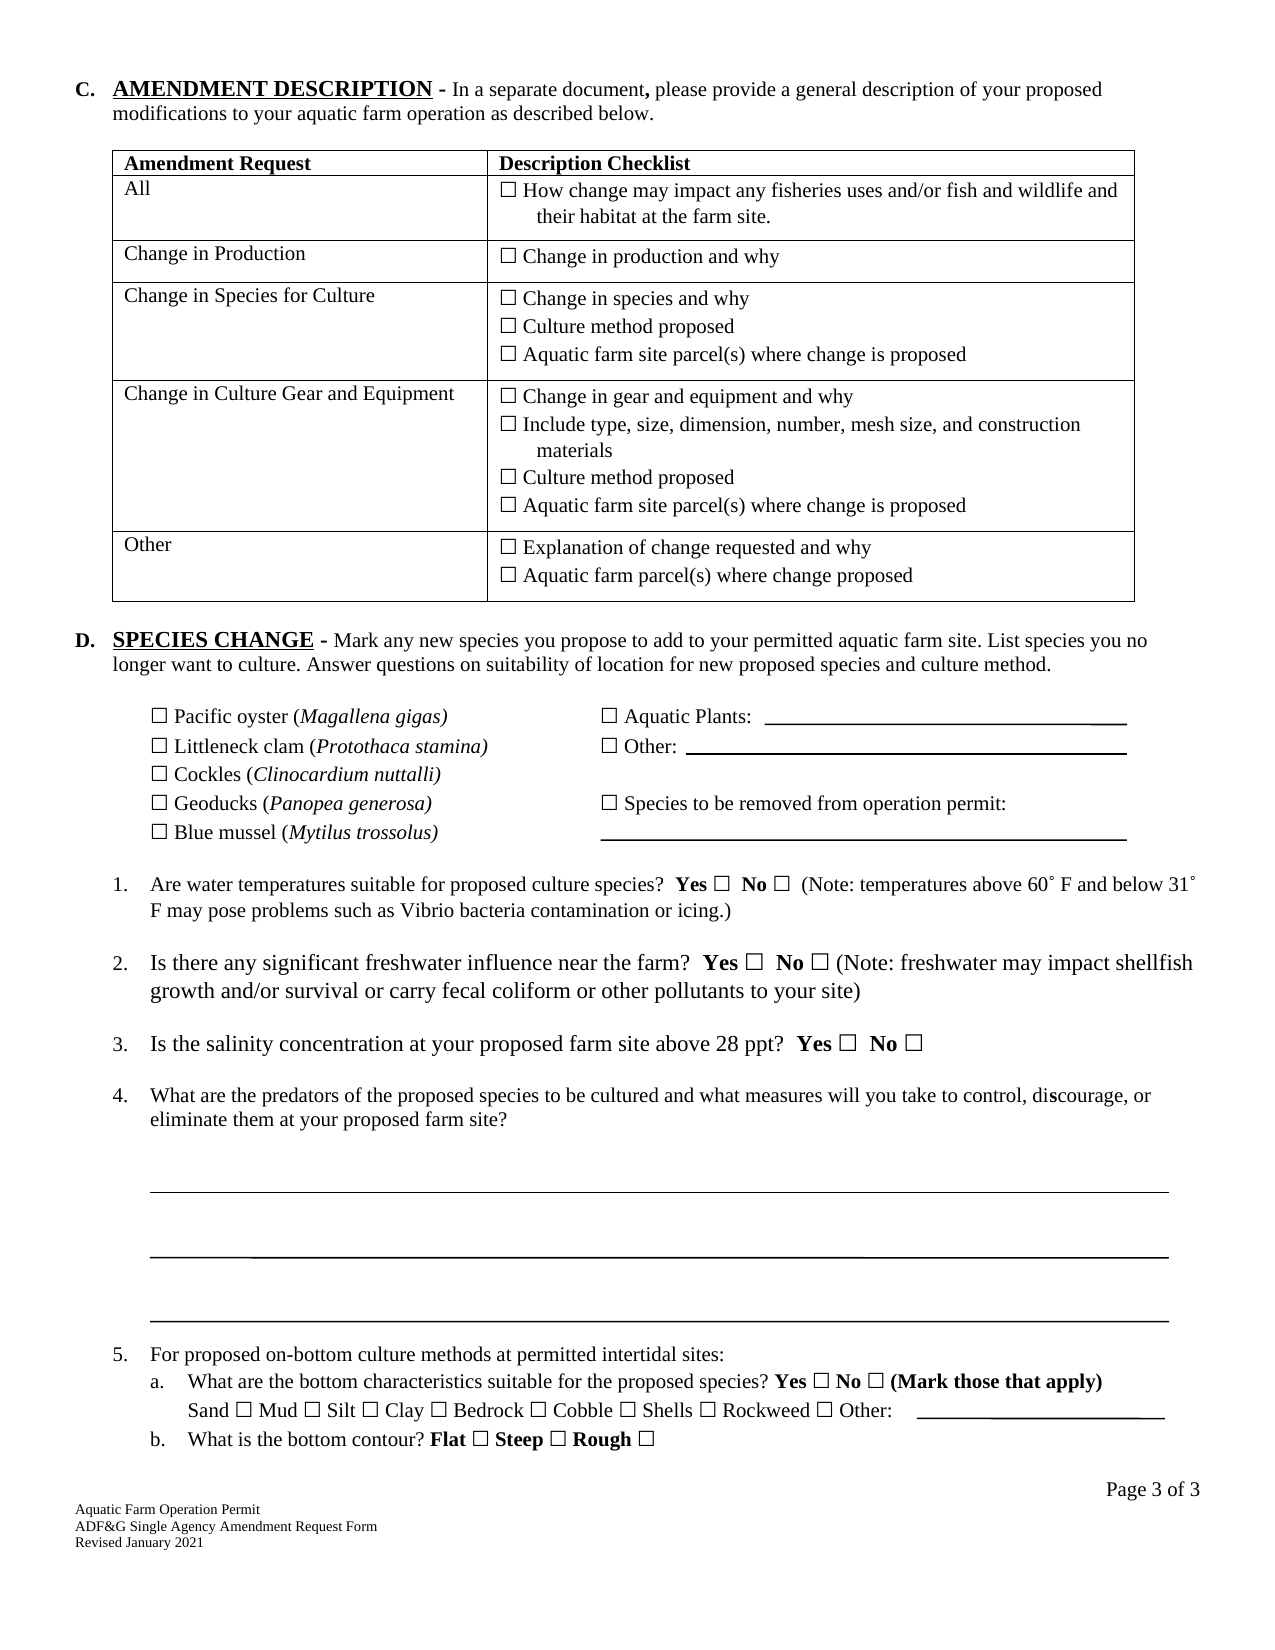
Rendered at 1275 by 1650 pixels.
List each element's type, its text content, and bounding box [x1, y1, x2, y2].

table_cell Other [113, 532, 487, 601]
table_cell Change in gear and equipment and why Include type, size, dimension, number, mesh size, and construction materials Culture method proposed Aquatic farm site parcel(s) where change is proposed [488, 381, 1134, 531]
text Geoducks (Panopea generosa) Species to be removed from operation permit: [112, 788, 1200, 816]
text Littleneck clam (Protothaca stamina) Other: [112, 730, 1200, 759]
table_cell How change may impact any fisheries uses and/or fish and wildlife and their habitat at the farm site. [488, 176, 1134, 240]
table_header Description Checklist [488, 151, 1134, 174]
list Amendment Description - In a separate document, please provide a general description of your proposed modifications to your aquatic farm operation as described below. [75, 75, 1200, 125]
table_cell Change in Production [113, 241, 487, 282]
table_cell All [113, 176, 487, 240]
text Sand Mud Silt Clay Bedrock Cobble Shells Rockweed Other: [187, 1394, 1200, 1424]
table_cell Explanation of change requested and why Aquatic farm parcel(s) where change proposed [488, 532, 1134, 601]
list Is there any significant freshwater influence near the farm? Yes No (Note: freshwater may impact shellfish growth and/or survival or carry fecal coliform or other pollutants to your site) [112, 946, 1200, 1004]
text Pacific oyster (Magallena gigas) Aquatic Plants: [112, 700, 1200, 730]
table_cell Change in Culture Gear and Equipment [113, 381, 487, 531]
list What is the bottom contour? Flat Steep Rough [150, 1424, 1200, 1452]
table_cell Change in Species for Culture [113, 283, 487, 380]
list For proposed on-bottom culture methods at permitted intertidal sites: [112, 1342, 1200, 1366]
list What are the bottom characteristics suitable for the proposed species? Yes No (Mark those that apply) [150, 1366, 1200, 1394]
table_cell Change in production and why [488, 241, 1134, 282]
list SPECIES CHANGE - Mark any new species you propose to add to your permitted aquatic farm site. List species you no longer want to culture. Answer questions on suitability of location for new proposed species and culture method. [75, 626, 1200, 676]
table_cell Change in species and why Culture method proposed Aquatic farm site parcel(s) where change is proposed [488, 283, 1134, 380]
table_header Amendment Request [113, 151, 487, 174]
list Are water temperatures suitable for proposed culture species? Yes No (Note: temperatures above 60˚ F and below 31˚ F may pose problems such as Vibrio bacteria contamination or icing.) [112, 869, 1200, 922]
text Blue mussel (Mytilus trossolus) [112, 816, 1200, 846]
text Cockles (Clinocardium nuttalli) [112, 759, 1200, 788]
list What are the predators of the proposed species to be cultured and what measures will you take to control, discourage, or eliminate them at your proposed farm site? [112, 1083, 1200, 1131]
list Is the salinity concentration at your proposed farm site above 28 ppt? Yes No [112, 1027, 1200, 1059]
